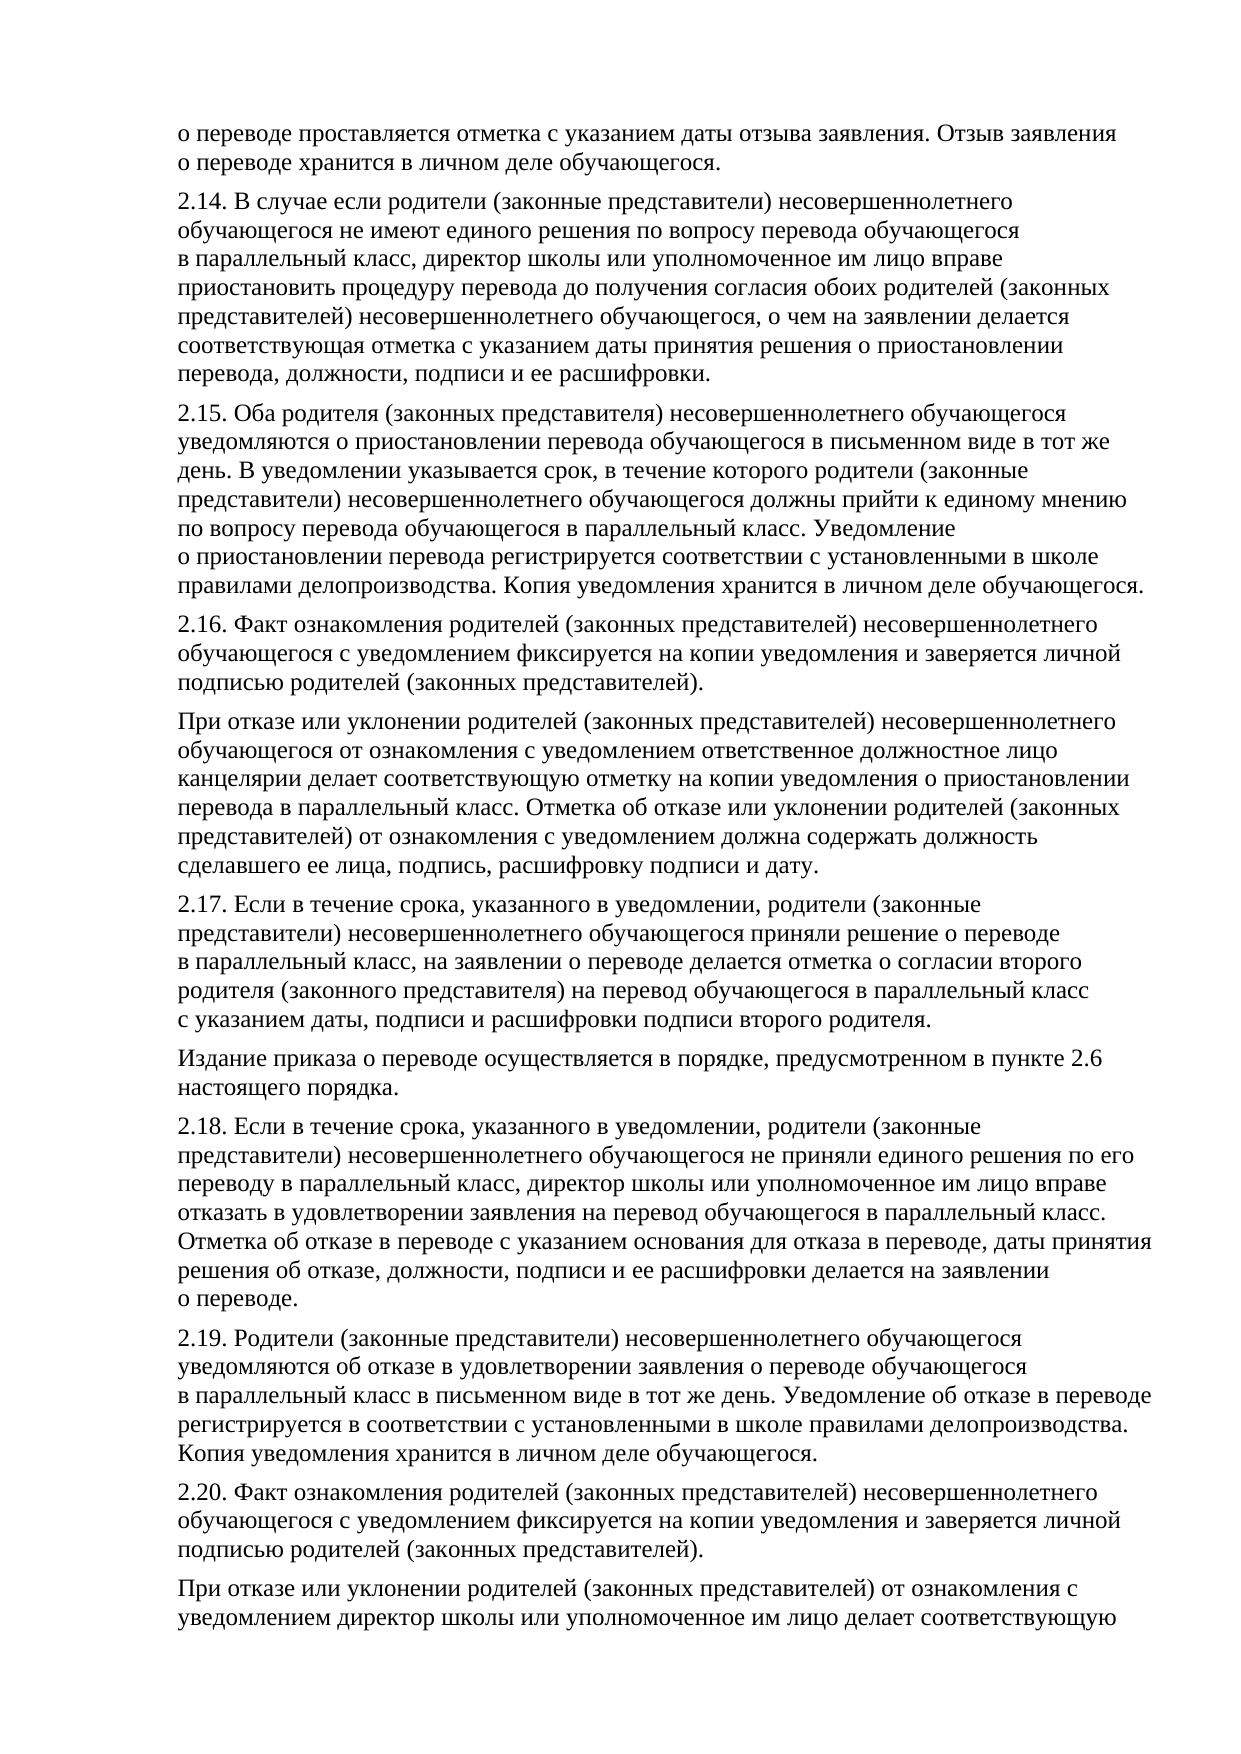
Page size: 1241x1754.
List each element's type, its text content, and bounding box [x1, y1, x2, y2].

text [177, 1573, 1152, 1631]
text 2.16. Факт ознакомления родителей (законных представителей) несовершеннолетнего обучающегося с уведомлением фиксируется на копии уведомления и заверяется личной подписью родителей (законных представителей). [177, 609, 1152, 696]
text 2.17. Если в течение срока, указанного в уведомлении, родители (законные представители) несовершеннолетнего обучающегося приняли решение о переводе в параллельный класс, на заявлении о переводе делается отметка о согласии второго родителя (законного представителя) на перевод обучающегося в параллельный класс с указанием даты, подписи и расшифровки подписи второго родителя. [177, 889, 1152, 1033]
text 2.20. Факт ознакомления родителей (законных представителей) несовершеннолетнего обучающегося с уведомлением фиксируется на копии уведомления и заверяется личной подписью родителей (законных представителей). [177, 1477, 1152, 1563]
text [177, 118, 1152, 176]
text Издание приказа о переводе осуществляется в порядке, предусмотренном в пункте 2.6 настоящего порядка. [177, 1043, 1152, 1101]
text При отказе или уклонении родителей (законных представителей) несовершеннолетнего обучающегося от ознакомления с уведомлением ответственное должностное лицо канцелярии делает соответствующую отметку на копии уведомления о приостановлении перевода в параллельный класс. Отметка об отказе или уклонении родителей (законных представителей) от ознакомления с уведомлением должна содержать должность сделавшего ее лица, подпись, расшифровку подписи и дату. [177, 706, 1152, 878]
text 2.14. В случае если родители (законные представители) несовершеннолетнего обучающегося не имеют единого решения по вопросу перевода обучающегося в параллельный класс, директор школы или уполномоченное им лицо вправе приостановить процедуру перевода до получения согласия обоих родителей (законных представителей) несовершеннолетнего обучающегося, о чем на заявлении делается соответствующая отметка с указанием даты принятия решения о приостановлении перевода, должности, подписи и ее расшифровки. [177, 186, 1152, 387]
text 2.15. Оба родителя (законных представителя) несовершеннолетнего обучающегося уведомляются о приостановлении перевода обучающегося в письменном виде в тот же день. В уведомлении указывается срок, в течение которого родители (законные представители) несовершеннолетнего обучающегося должны прийти к единому мнению по вопросу перевода обучающегося в параллельный класс. Уведомление о приостановлении перевода регистрируется соответствии с установленными в школе правилами делопроизводства. Копия уведомления хранится в личном деле обучающегося. [177, 398, 1152, 599]
text 2.18. Если в течение срока, указанного в уведомлении, родители (законные представители) несовершеннолетнего обучающегося не приняли единого решения по его переводу в параллельный класс, директор школы или уполномоченное им лицо вправе отказать в удовлетворении заявления на перевод обучающегося в параллельный класс. Отметка об отказе в переводе с указанием основания для отказа в переводе, даты принятия решения об отказе, должности, подписи и ее расшифровки делается на заявлении о переводе. [177, 1111, 1152, 1312]
text 2.19. Родители (законные представители) несовершеннолетнего обучающегося уведомляются об отказе в удовлетворении заявления о переводе обучающегося в параллельный класс в письменном виде в тот же день. Уведомление об отказе в переводе регистрируется в соответствии с установленными в школе правилами делопроизводства. Копия уведомления хранится в личном деле обучающегося. [177, 1323, 1152, 1466]
